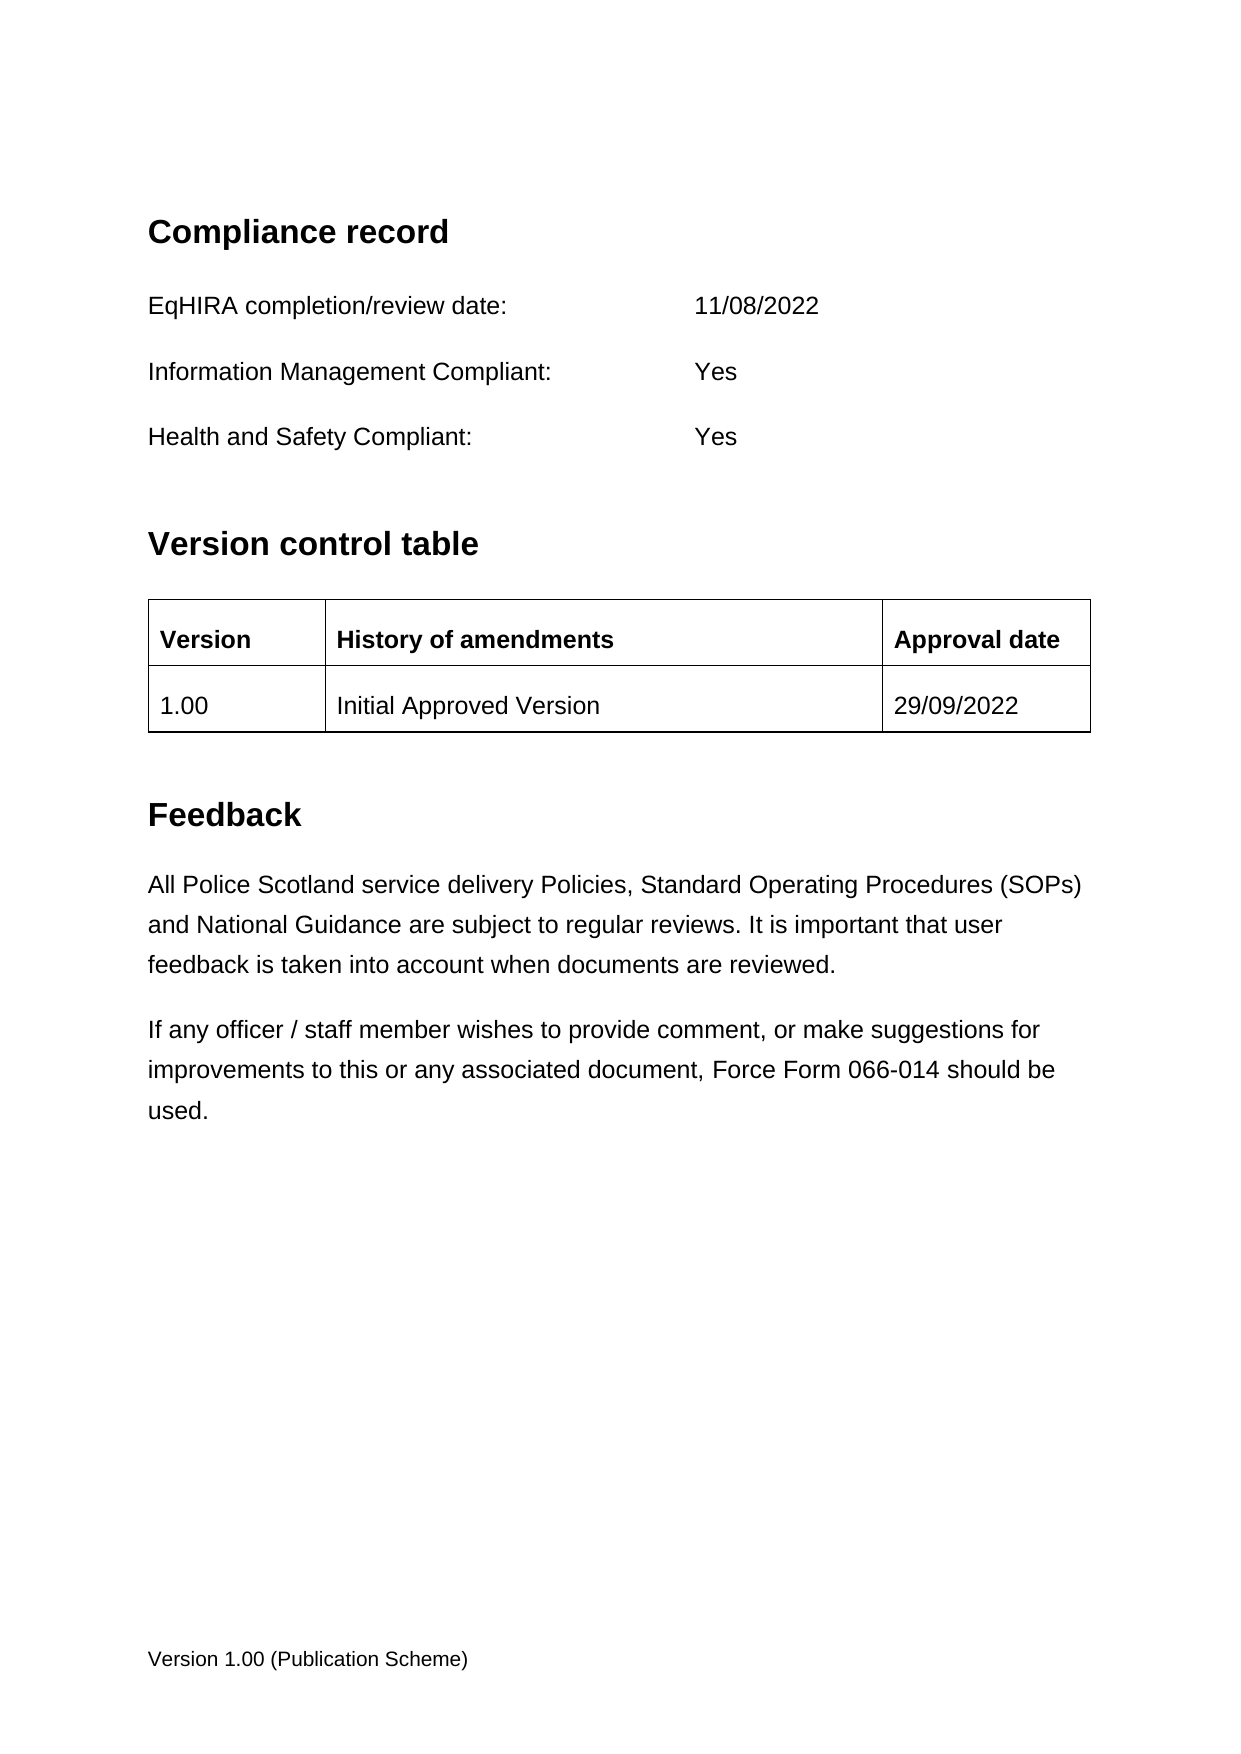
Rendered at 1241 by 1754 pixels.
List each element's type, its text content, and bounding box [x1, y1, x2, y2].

text Information Management Compliant: Yes [148, 356, 1090, 385]
text If any officer / staff member wishes to provide comment, or make suggestions for improvements to this or any associated document, Force Form 066-014 should be used. [148, 1015, 1090, 1124]
table_cell Initial Approved Version [326, 666, 882, 731]
table_header Version [149, 600, 325, 665]
table_cell 1.00 [149, 666, 325, 731]
text Health and Safety Compliant: Yes [148, 422, 1090, 450]
text All Police Scotland service delivery Policies, Standard Operating Procedures (SOPs) and National Guidance are subject to regular reviews. It is important that user feedback is taken into account when documents are reviewed. [148, 869, 1090, 979]
table_header Approval date [883, 600, 1090, 665]
subtitle Compliance record [148, 212, 1090, 251]
text EqHIRA completion/review date: 11/08/2022 [148, 291, 1090, 320]
table_header History of amendments [326, 600, 882, 665]
subtitle Version control table [148, 524, 1090, 563]
subtitle Feedback [148, 795, 1090, 833]
table_cell 29/09/2022 [883, 666, 1090, 731]
